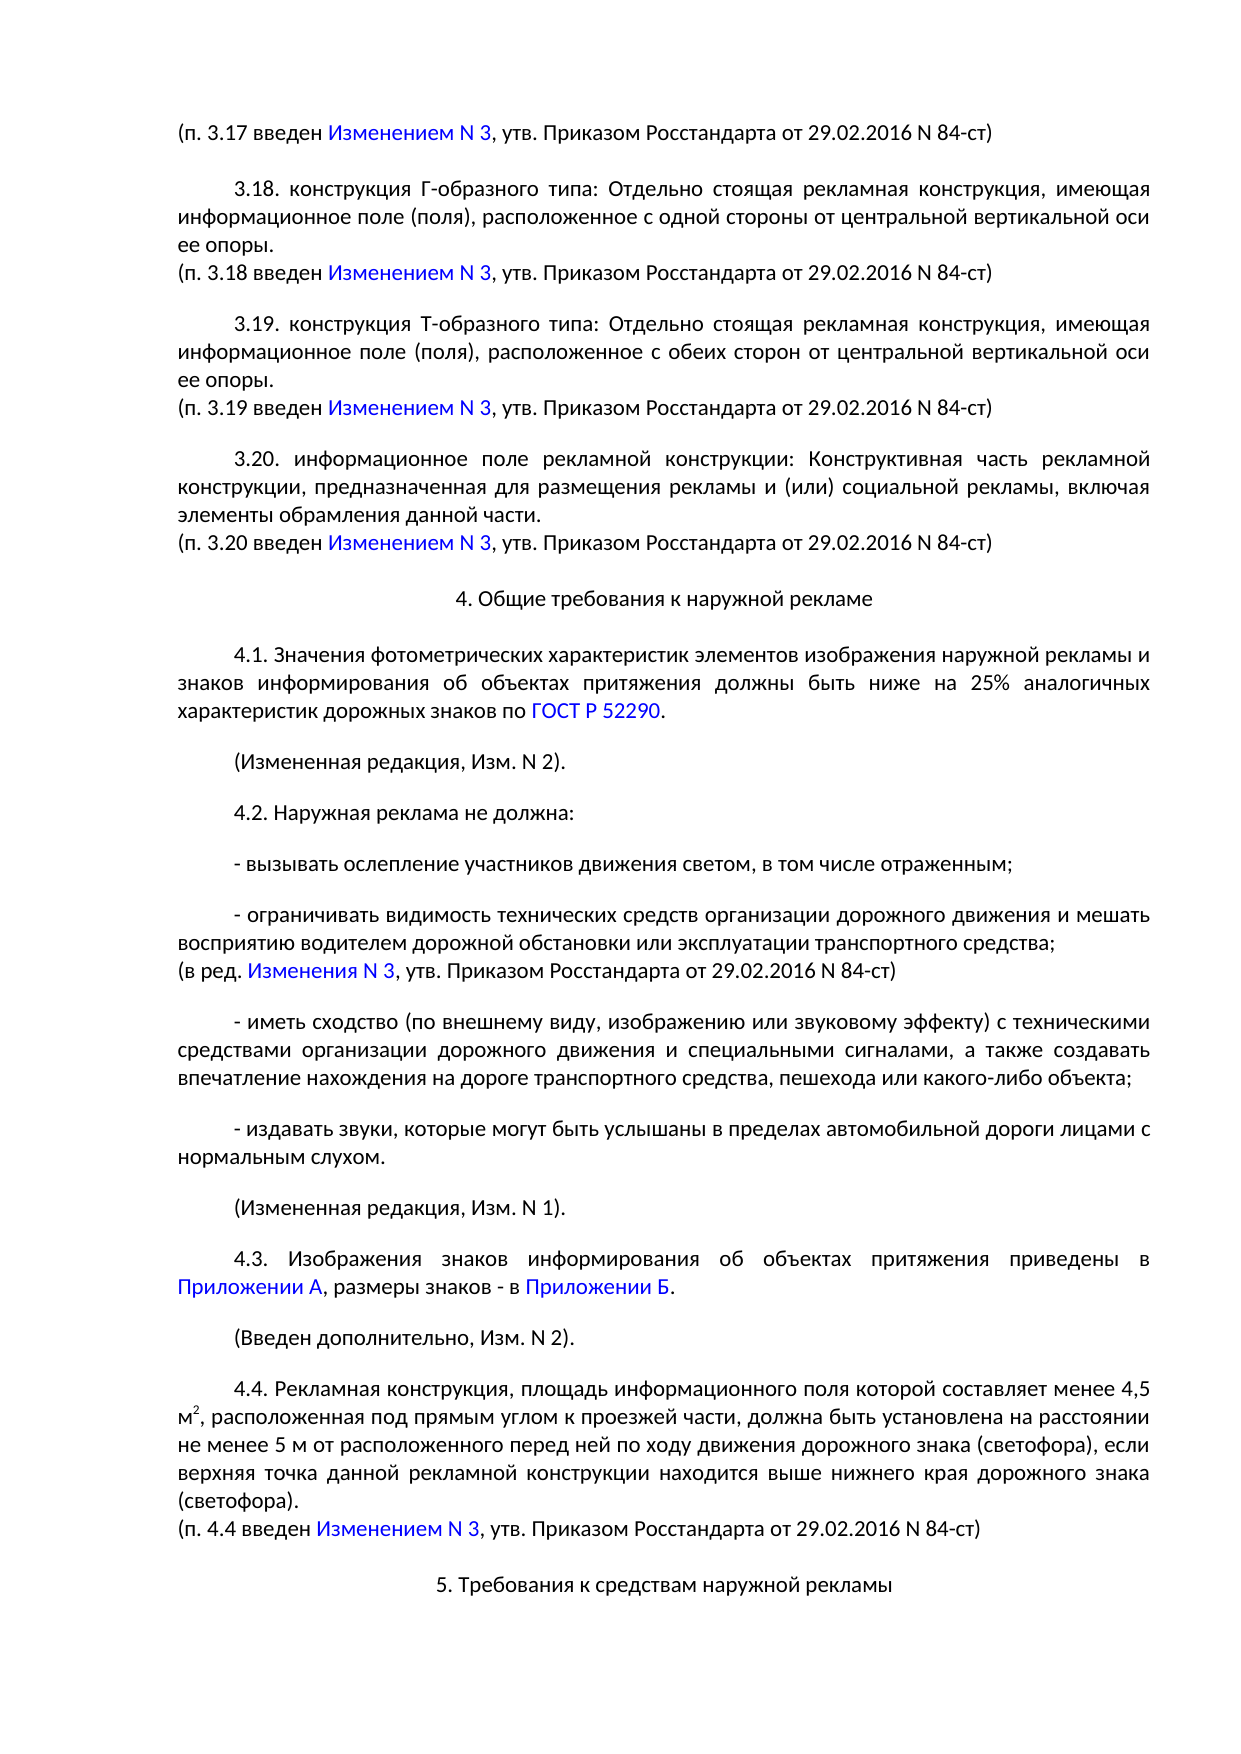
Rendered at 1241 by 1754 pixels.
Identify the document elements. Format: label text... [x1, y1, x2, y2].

text (в ред. Изменения N 3, утв. Приказом Росстандарта от 29.02.2016 N 84-ст) [177, 956, 1152, 984]
text 3.20. информационное поле рекламной конструкции: Конструктивная часть рекламной конструкции, предназначенная для размещения рекламы и (или) социальной рекламы, включая элементы обрамления данной части. [177, 444, 1152, 528]
text (Измененная редакция, Изм. N 1). [177, 1193, 1152, 1221]
text 4.2. Наружная реклама не должна: [177, 798, 1152, 826]
text 4. Общие требования к наружной рекламе [177, 584, 1152, 612]
text 5. Требования к средствам наружной рекламы [177, 1570, 1152, 1598]
text 3.19. конструкция Т-образного типа: Отдельно стоящая рекламная конструкция, имеющая информационное поле (поля), расположенное с обеих сторон от центральной вертикальной оси ее опоры. [177, 309, 1152, 393]
text 3.18. конструкция Г-образного типа: Отдельно стоящая рекламная конструкция, имеющая информационное поле (поля), расположенное с одной стороны от центральной вертикальной оси ее опоры. [177, 174, 1152, 258]
text (п. 3.20 введен Изменением N 3, утв. Приказом Росстандарта от 29.02.2016 N 84-ст) [177, 528, 1152, 556]
text - издавать звуки, которые могут быть услышаны в пределах автомобильной дороги лицами с нормальным слухом. [177, 1114, 1152, 1170]
text (п. 3.19 введен Изменением N 3, утв. Приказом Росстандарта от 29.02.2016 N 84-ст) [177, 393, 1152, 421]
text - вызывать ослепление участников движения светом, в том числе отраженным; [177, 849, 1152, 877]
text - ограничивать видимость технических средств организации дорожного движения и мешать восприятию водителем дорожной обстановки или эксплуатации транспортного средства; [177, 900, 1152, 956]
text (п. 3.17 введен Изменением N 3, утв. Приказом Росстандарта от 29.02.2016 N 84-ст) [177, 118, 1152, 146]
text (Введен дополнительно, Изм. N 2). [177, 1323, 1152, 1351]
text (п. 4.4 введен Изменением N 3, утв. Приказом Росстандарта от 29.02.2016 N 84-ст) [177, 1514, 1152, 1542]
text 4.4. Рекламная конструкция, площадь информационного поля которой составляет менее 4,5 м2, расположенная под прямым углом к проезжей части, должна быть установлена на расстоянии не менее 5 м от расположенного перед ней по ходу движения дорожного знака (светофора), если верхняя точка данной рекламной конструкции находится выше нижнего края дорожного знака (светофора). [177, 1374, 1152, 1514]
text (п. 3.18 введен Изменением N 3, утв. Приказом Росстандарта от 29.02.2016 N 84-ст) [177, 258, 1152, 286]
text - иметь сходство (по внешнему виду, изображению или звуковому эффекту) с техническими средствами организации дорожного движения и специальными сигналами, а также создавать впечатление нахождения на дороге транспортного средства, пешехода или какого-либо объекта; [177, 1007, 1152, 1091]
text 4.1. Значения фотометрических характеристик элементов изображения наружной рекламы и знаков информирования об объектах притяжения должны быть ниже на 25% аналогичных характеристик дорожных знаков по ГОСТ Р 52290. [177, 640, 1152, 724]
text 4.3. Изображения знаков информирования об объектах притяжения приведены в Приложении А, размеры знаков - в Приложении Б. [177, 1244, 1152, 1300]
text (Измененная редакция, Изм. N 2). [177, 747, 1152, 775]
